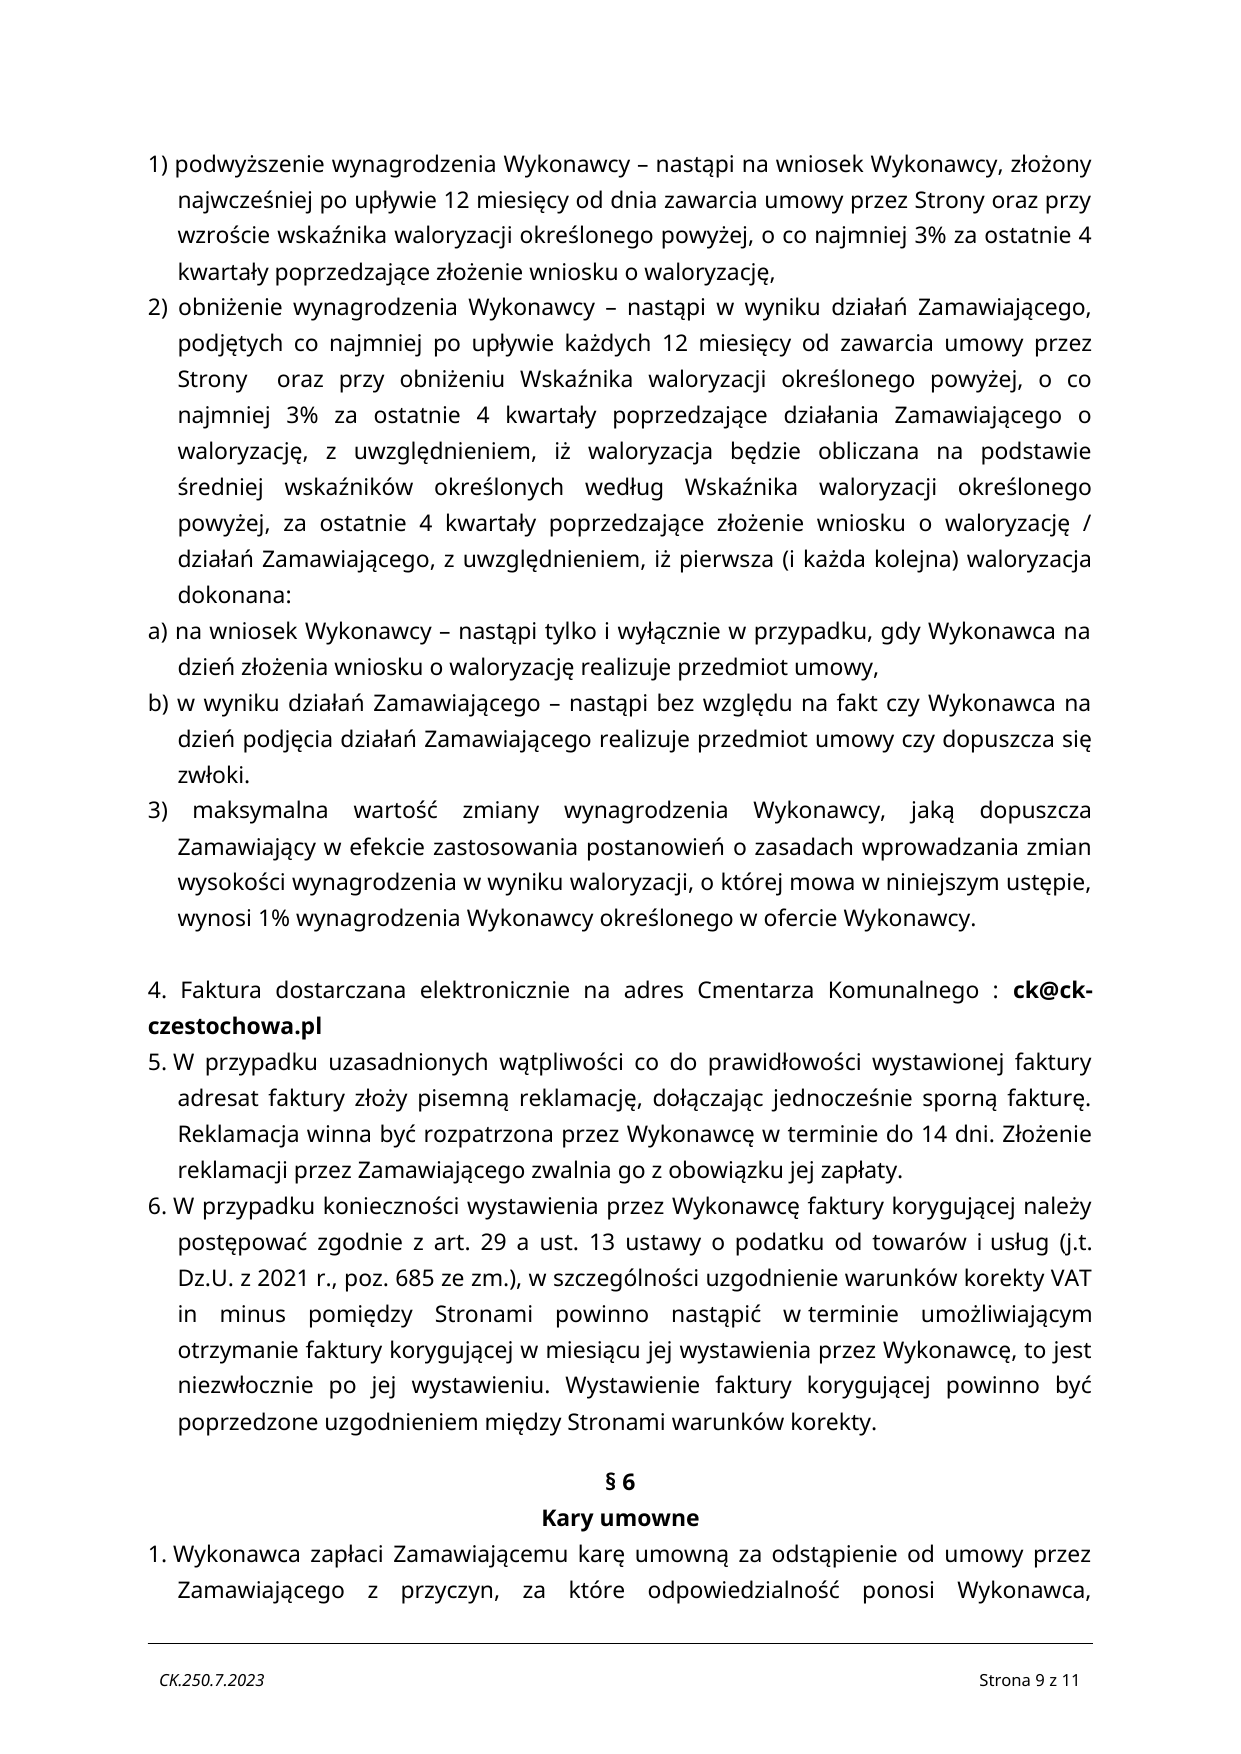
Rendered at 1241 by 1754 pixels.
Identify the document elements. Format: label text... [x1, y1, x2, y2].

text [148, 1538, 1093, 1605]
text 5. W przypadku uzasadnionych wątpliwości co do prawidłowości wystawionej faktury adresat faktury złoży pisemną reklamację, dołączając jednocześnie sporną fakturę. Reklamacja winna być rozpatrzona przez Wykonawcę w terminie do 14 dni. Złożenie reklamacji przez Zamawiającego zwalnia go z obowiązku jej zapłaty. [148, 1046, 1093, 1185]
text 3) maksymalna wartość zmiany wynagrodzenia Wykonawcy, jaką dopuszcza Zamawiający w efekcie zastosowania postanowień o zasadach wprowadzania zmian wysokości wynagrodzenia w wyniku waloryzacji, o której mowa w niniejszym ustępie, wynosi 1% wynagrodzenia Wykonawcy określonego w ofercie Wykonawcy. [148, 794, 1093, 933]
text 4. Faktura dostarczana elektronicznie na adres Cmentarza Komunalnego : ck@ck- czestochowa.pl [148, 974, 1093, 1041]
text 2) obniżenie wynagrodzenia Wykonawcy – nastąpi w wyniku działań Zamawiającego, podjętych co najmniej po upływie każdych 12 miesięcy od zawarcia umowy przez Strony oraz przy obniżeniu Wskaźnika waloryzacji określonego powyżej, o co najmniej 3% za ostatnie 4 kwartały poprzedzające działania Zamawiającego o waloryzację, z uwzględnieniem, iż waloryzacja będzie obliczana na podstawie średniej wskaźników określonych według Wskaźnika waloryzacji określonego powyżej, za ostatnie 4 kwartały poprzedzające złożenie wniosku o waloryzację / działań Zamawiającego, z uwzględnieniem, iż pierwsza (i każda kolejna) waloryzacja dokonana: [148, 291, 1093, 610]
text 1) podwyższenie wynagrodzenia Wykonawcy – nastąpi na wniosek Wykonawcy, złożony najwcześniej po upływie 12 miesięcy od dnia zawarcia umowy przez Strony oraz przy wzroście wskaźnika waloryzacji określonego powyżej, o co najmniej 3% za ostatnie 4 kwartały poprzedzające złożenie wniosku o waloryzację, [148, 148, 1093, 287]
text Kary umowne [148, 1502, 1093, 1533]
text a) na wniosek Wykonawcy – nastąpi tylko i wyłącznie w przypadku, gdy Wykonawca na dzień złożenia wniosku o waloryzację realizuje przedmiot umowy, [148, 615, 1093, 682]
text b) w wyniku działań Zamawiającego – nastąpi bez względu na fakt czy Wykonawca na dzień podjęcia działań Zamawiającego realizuje przedmiot umowy czy dopuszcza się zwłoki. [148, 687, 1093, 790]
text 6. W przypadku konieczności wystawienia przez Wykonawcę faktury korygującej należy postępować zgodnie z art. 29 a ust. 13 ustawy o podatku od towarów i usług (j.t. Dz.U. z 2021 r., poz. 685 ze zm.), w szczególności uzgodnienie warunków korekty VAT in minus pomiędzy Stronami powinno nastąpić w terminie umożliwiającym otrzymanie faktury korygującej w miesiącu jej wystawienia przez Wykonawcę, to jest niezwłocznie po jej wystawieniu. Wystawienie faktury korygującej powinno być poprzedzone uzgodnieniem między Stronami warunków korekty. [148, 1190, 1093, 1437]
text § 6 [148, 1466, 1093, 1498]
